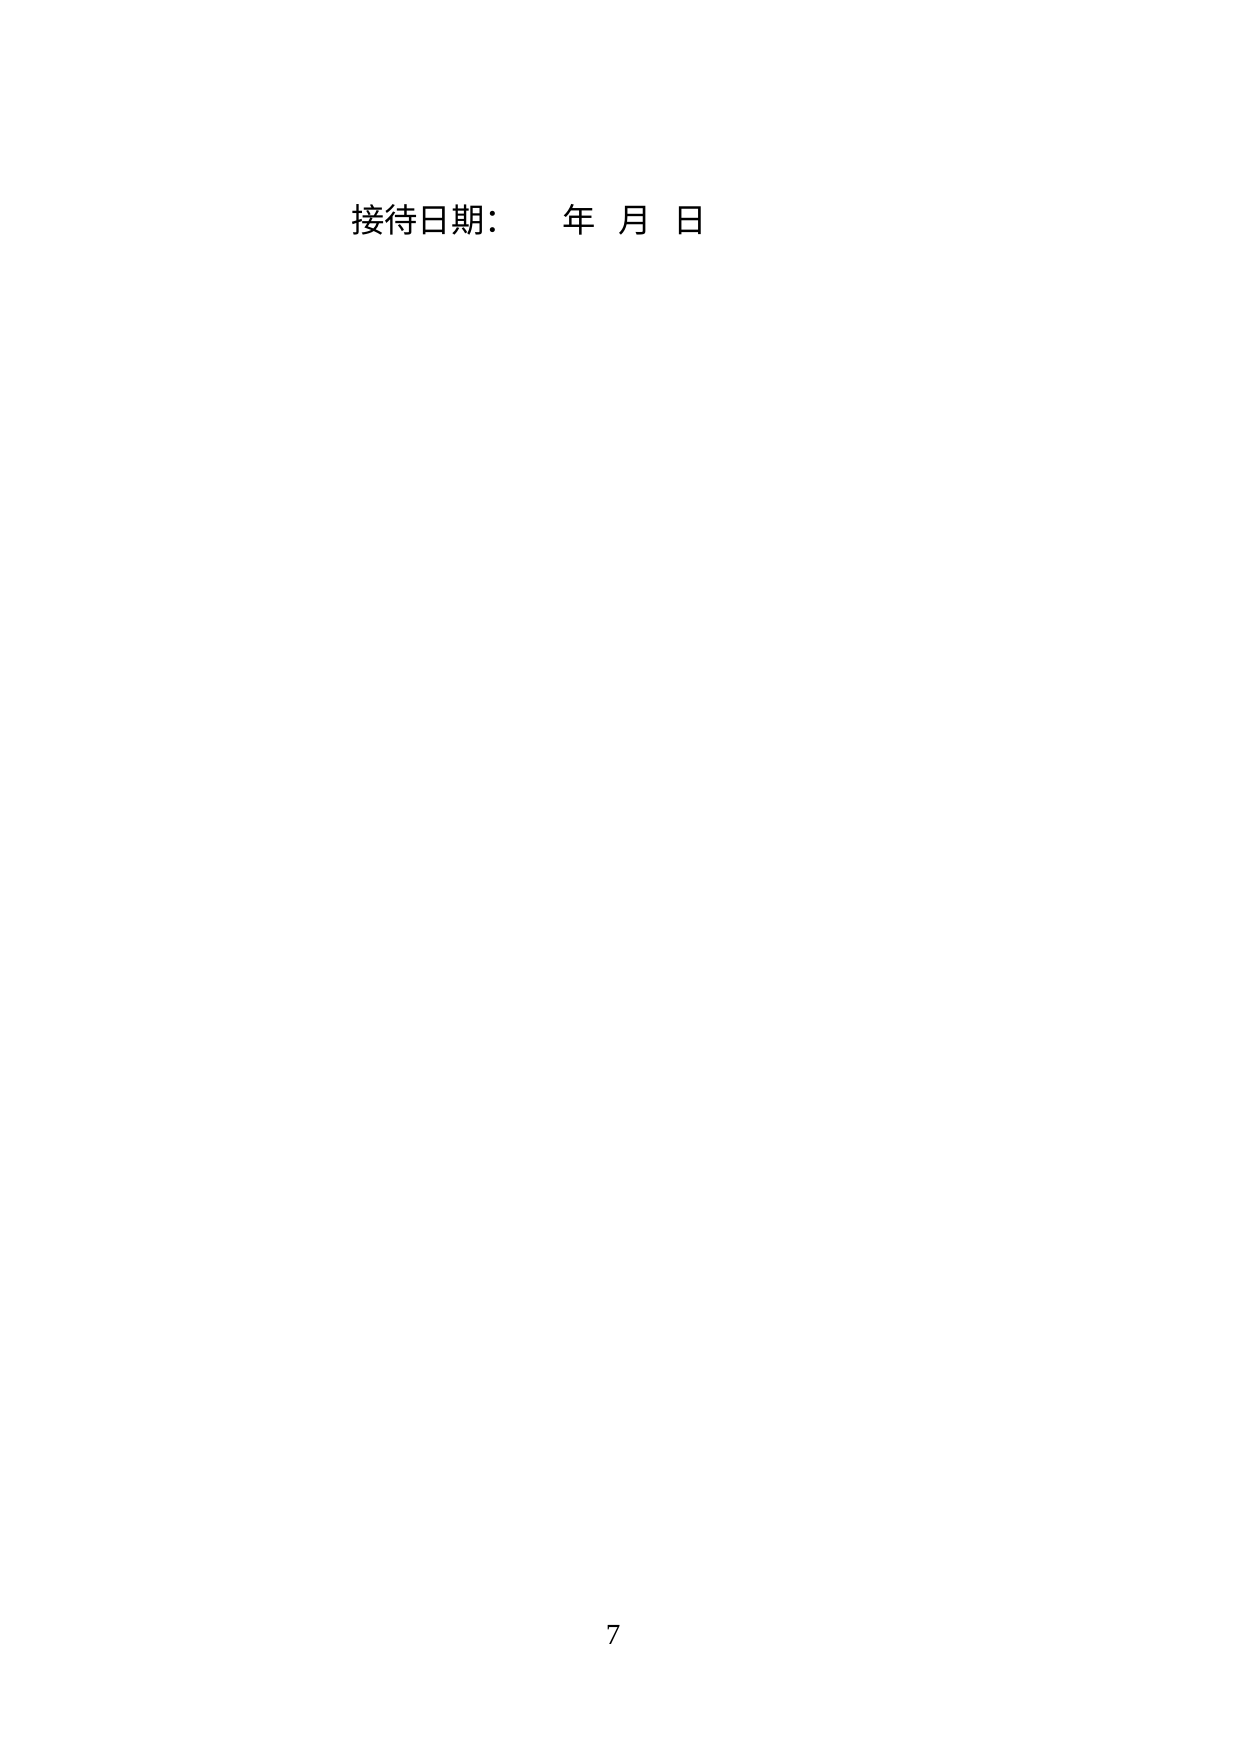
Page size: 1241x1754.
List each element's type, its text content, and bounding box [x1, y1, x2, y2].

text 接待日期： 年 月 日 [118, 185, 1107, 250]
